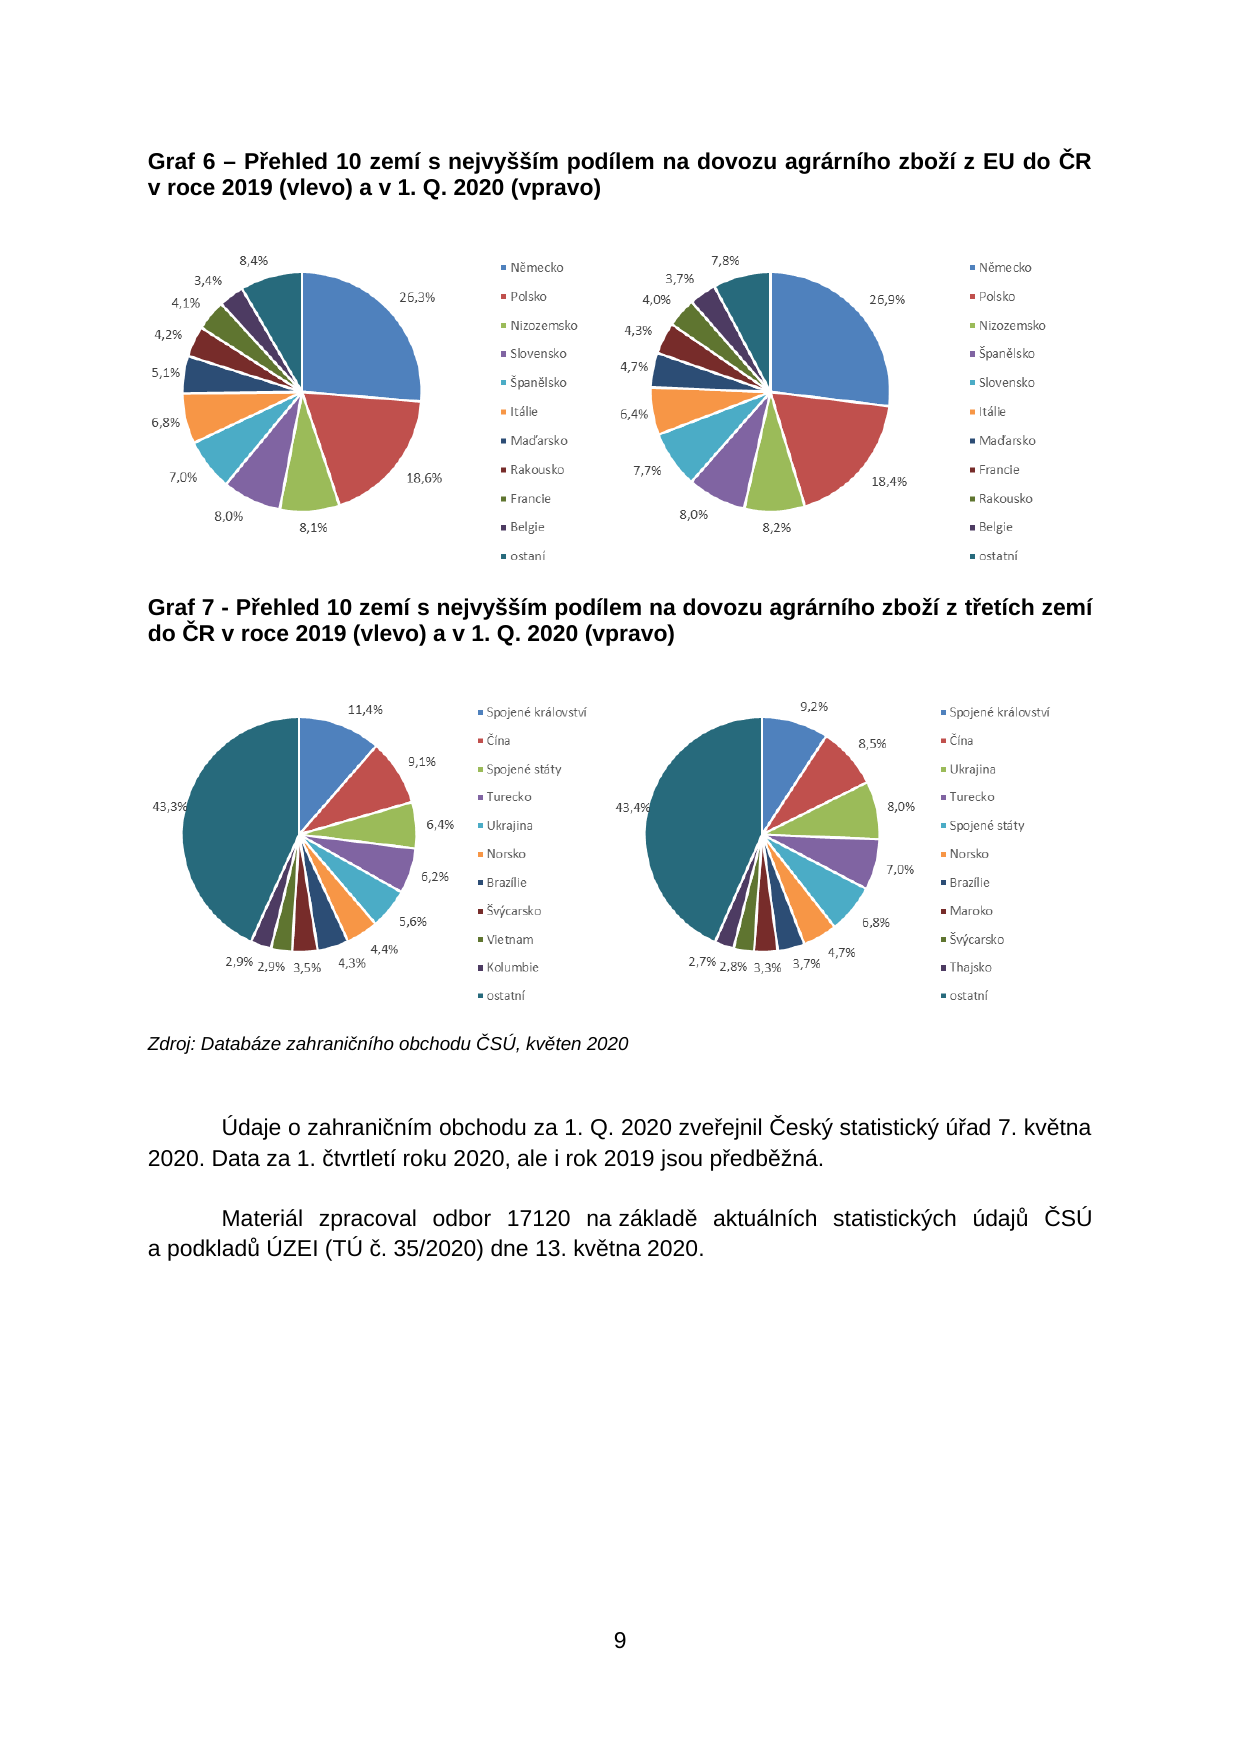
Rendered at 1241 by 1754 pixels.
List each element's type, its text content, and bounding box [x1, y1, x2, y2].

picture [147, 646, 1073, 1033]
text Materiál zpracoval odbor 17120 na základě aktuálních statistických údajů ČSÚ a podkladů ÚZEI (TÚ č. 35/2020) dne 13. května 2020. [148, 1205, 1092, 1261]
text Zdroj: Databáze zahraničního obchodu ČSÚ, květen 2020 [148, 1032, 1092, 1054]
text Údaje o zahraničním obchodu za 1. Q. 2020 zveřejnil Český statistický úřad 7. května 2020. Data za 1. čtvrtletí roku 2020, ale i rok 2019 jsou předběžná. [148, 1114, 1092, 1171]
text Graf 7 - Přehled 10 zemí s nejvyšším podílem na dovozu agrárního zboží z třetích zemí do ČR v roce 2019 (vlevo) a v 1. Q. 2020 (vpravo) [148, 594, 1092, 646]
text Graf 6 – Přehled 10 zemí s nejvyšším podílem na dovozu agrárního zboží z EU do ČR v roce 2019 (vlevo) a v 1. Q. 2020 (vpravo) [148, 148, 1092, 200]
picture [147, 200, 1087, 594]
